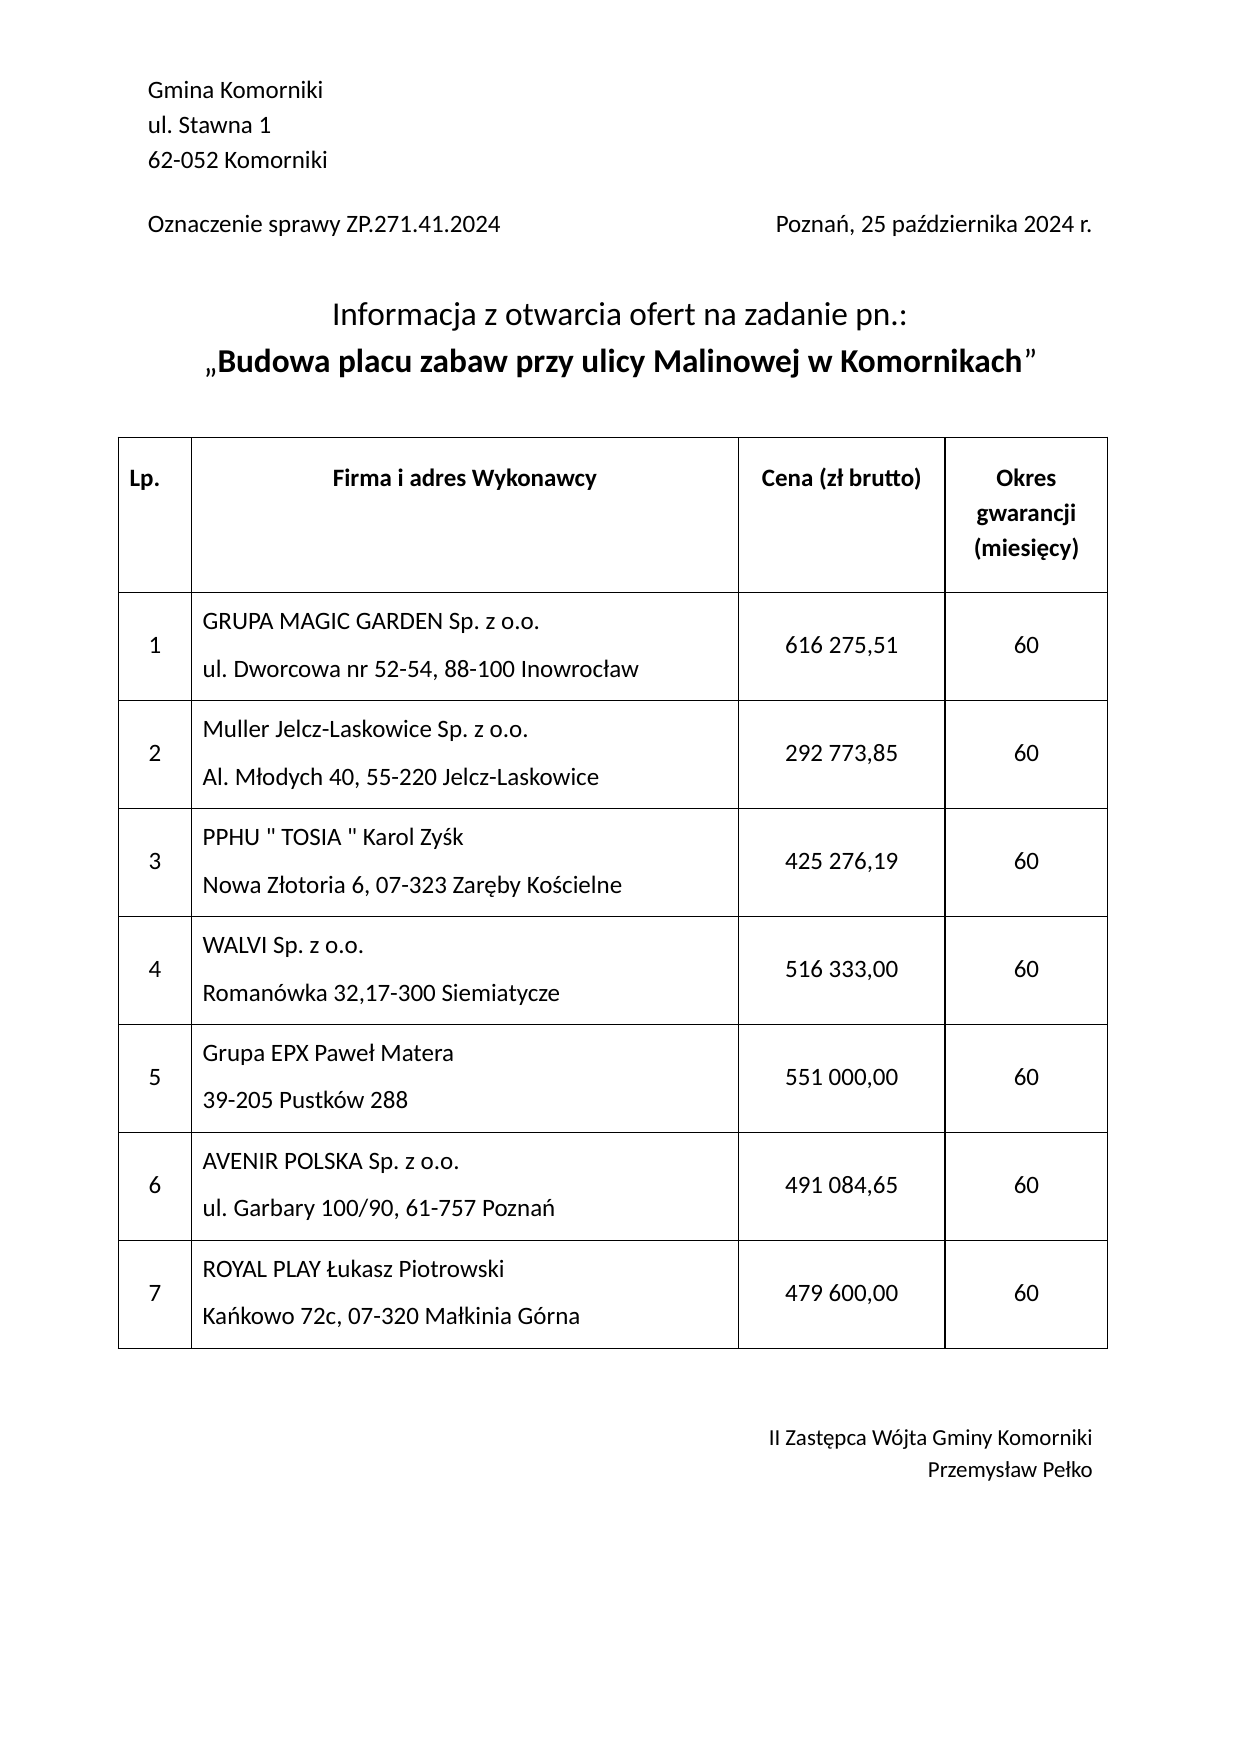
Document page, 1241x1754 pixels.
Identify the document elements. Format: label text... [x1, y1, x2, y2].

table_cell PPHU " TOSIA " Karol Zyśk Nowa Złotoria 6, 07-323 Zaręby Kościelne [192, 809, 738, 916]
table_cell GRUPA MAGIC GARDEN Sp. z o.o. ul. Dworcowa nr 52-54, 88-100 Inowrocław [192, 593, 738, 700]
table_header Cena (zł brutto) [739, 438, 944, 592]
table_cell 5 [119, 1025, 191, 1132]
table_cell AVENIR POLSKA Sp. z o.o. ul. Garbary 100/90, 61-757 Poznań [192, 1133, 738, 1239]
table_cell 479 600,00 [739, 1241, 944, 1347]
table_cell 60 [946, 1133, 1107, 1239]
table_cell 425 276,19 [739, 809, 944, 916]
table_cell 491 084,65 [739, 1133, 944, 1239]
table_cell 60 [946, 809, 1107, 916]
table_cell Muller Jelcz-Laskowice Sp. z o.o. Al. Młodych 40, 55-220 Jelcz-Laskowice [192, 701, 738, 808]
table_cell Grupa EPX Paweł Matera 39-205 Pustków 288 [192, 1025, 738, 1132]
table_cell 516 333,00 [739, 917, 944, 1024]
table_cell 60 [946, 593, 1107, 700]
table_cell 2 [119, 701, 191, 808]
text Oznaczenie sprawy ZP.271.41.2024 Poznań, 25 października 2024 r. [148, 208, 1093, 238]
table_cell 551 000,00 [739, 1025, 944, 1132]
table_cell 7 [119, 1241, 191, 1347]
table_cell WALVI Sp. z o.o. Romanówka 32,17-300 Siemiatycze [192, 917, 738, 1024]
table_cell 60 [946, 701, 1107, 808]
text II Zastępca Wójta Gminy Komorniki Przemysław Pełko [148, 1423, 1093, 1484]
table_cell 6 [119, 1133, 191, 1239]
table_header Okres gwarancji (miesięcy) [946, 438, 1107, 592]
subtitle Informacja z otwarcia ofert na zadanie pn.: „Budowa placu zabaw przy ulicy Malinowej w Komornikach” [148, 293, 1093, 381]
text Gmina Komorniki ul. Stawna 1 62-052 Komorniki [148, 74, 1093, 174]
table_cell 60 [946, 1241, 1107, 1347]
table_cell 1 [119, 593, 191, 700]
table_cell 60 [946, 917, 1107, 1024]
table_header Firma i adres Wykonawcy [192, 438, 738, 592]
table_cell ROYAL PLAY Łukasz Piotrowski Kańkowo 72c, 07-320 Małkinia Górna [192, 1241, 738, 1347]
table_header Lp. [119, 438, 191, 592]
table_cell 60 [946, 1025, 1107, 1132]
table_cell 3 [119, 809, 191, 916]
table_cell 616 275,51 [739, 593, 944, 700]
table_cell 292 773,85 [739, 701, 944, 808]
table_cell 4 [119, 917, 191, 1024]
